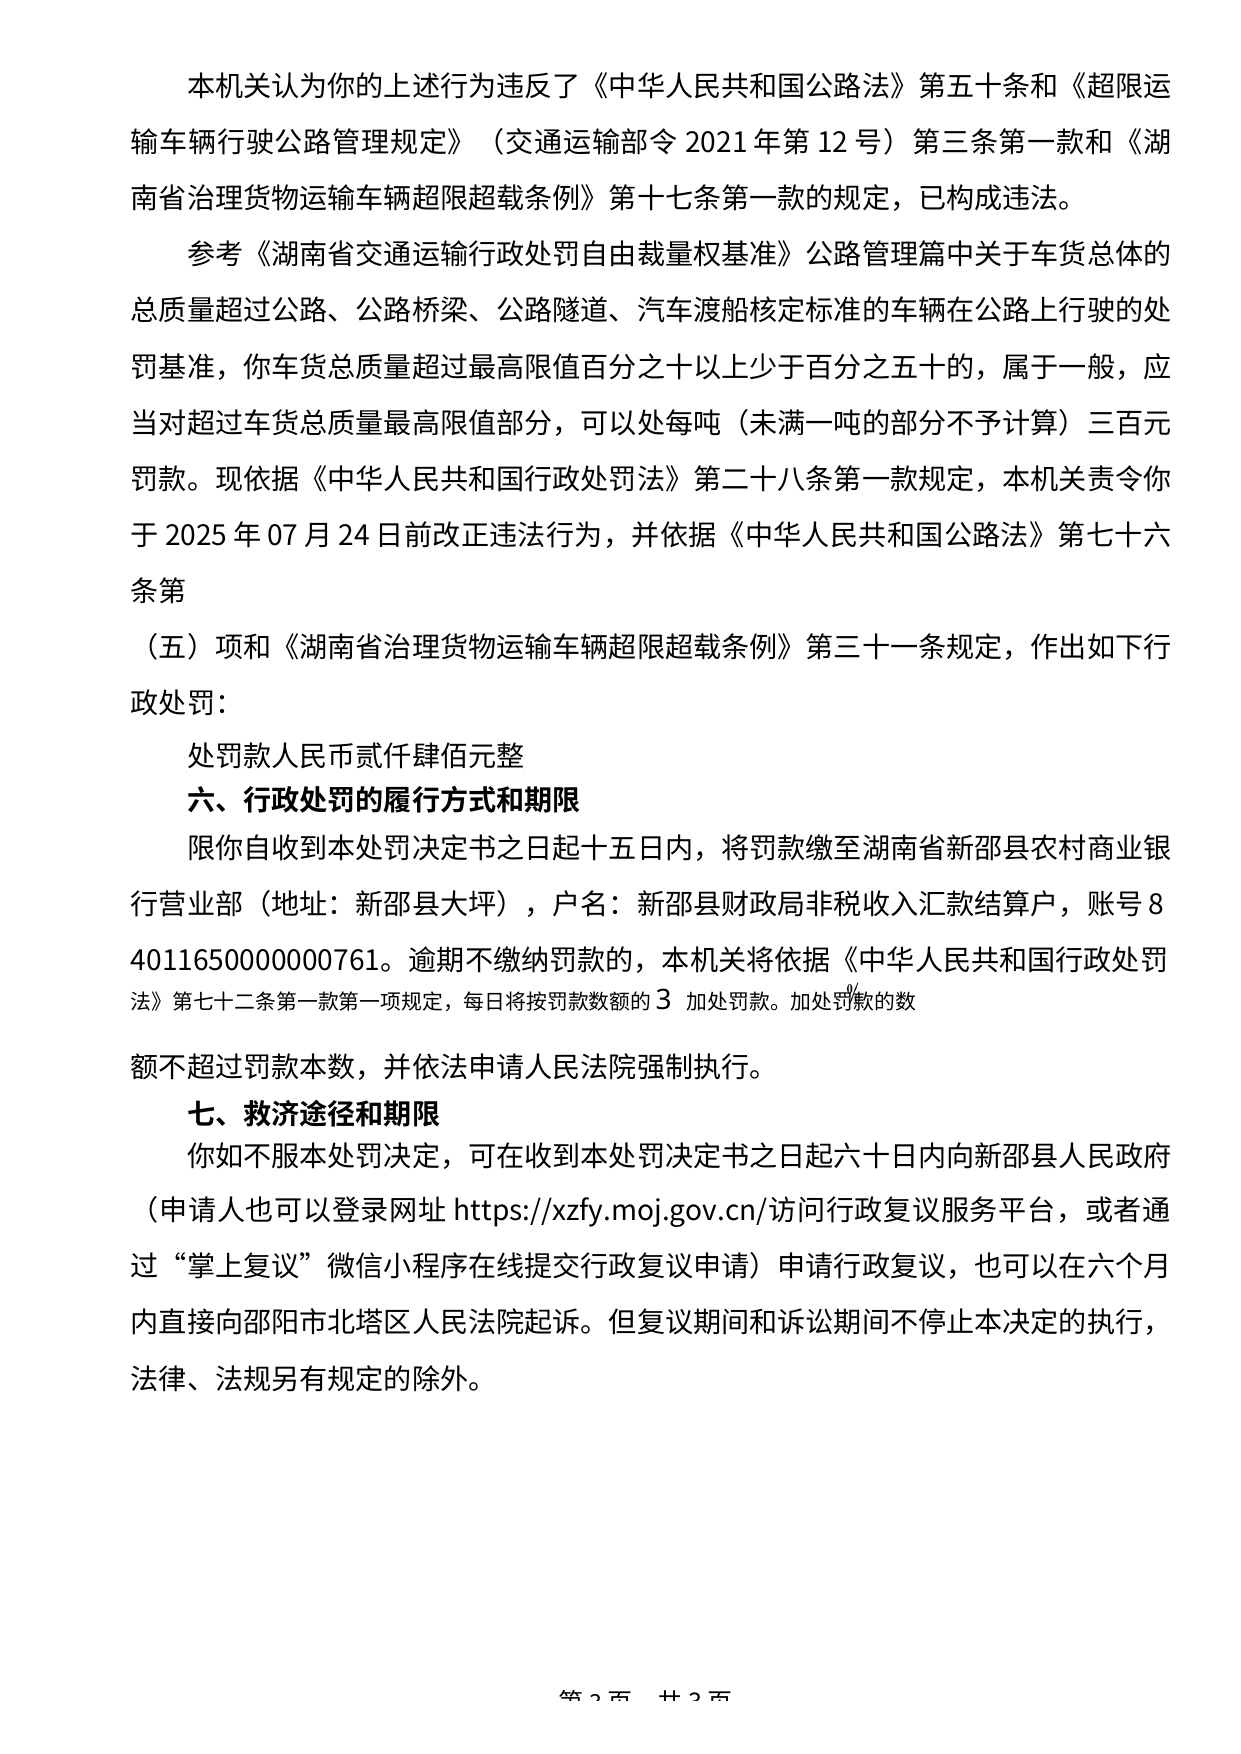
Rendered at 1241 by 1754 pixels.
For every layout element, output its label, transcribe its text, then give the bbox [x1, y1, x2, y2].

picture [847, 982, 860, 1005]
text （申请人也可以登录网址https://xzfy.moj.gov.cn/访问行政复议服务平台，或者通过“掌上复议”微信小程序在线提交行政复议申请）申请行政复议，也可以在六个月内直接向邵阳市北塔区人民法院起诉。但复议期间和诉讼期间不停止本决定的执行， 法律、法规另有规定的除外。 [131, 1188, 1172, 1397]
text 参考《湖南省交通运输行政处罚自由裁量权基准》公路管理篇中关于车货总体的总质量超过公路、公路桥梁、公路隧道、汽车渡船核定标准的车辆在公路上行驶的处罚基准，你车货总质量超过最高限值百分之十以上少于百分之五十的，属于一般，应当对超过车货总质量最高限值部分，可以处每吨（未满一吨的部分不予计算）三百元罚款。现依据《中华人民共和国行政处罚法》第二十八条第一款规定，本机关责令你于2025年07月24日前改正违法行为，并依据《中华人民共和国公路法》第七十六条第 [131, 232, 1172, 610]
subtitle 六、行政处罚的履行方式和期限 [187, 778, 1188, 818]
text 限你自收到本处罚决定书之日起十五日内，将罚款缴至湖南省新邵县农村商业银行营业部（地址：新邵县大坪），户名：新邵县财政局非税收入汇款结算户，账号84011650000000761。逾期不缴纳罚款的，本机关将依据《中华人民共和国行政处罚 [131, 826, 1172, 979]
text 本机关认为你的上述行为违反了《中华人民共和国公路法》第五十条和《超限运输车辆行驶公路管理规定》（交通运输部令2021年第12号）第三条第一款和《湖南省治理货物运输车辆超限超载条例》第十七条第一款的规定，已构成违法。 [131, 64, 1172, 217]
text 处罚款人民币贰仟肆佰元整 [187, 737, 1188, 773]
text 额不超过罚款本数，并依法申请人民法院强制执行。七、救济途径和期限 [131, 1006, 778, 1132]
text （五）项和《湖南省治理货物运输车辆超限超载条例》第三十一条规定，作出如下行政处罚： [131, 625, 1172, 722]
text 你如不服本处罚决定，可在收到本处罚决定书之日起六十日内向新邵县人民政府 [187, 1138, 1188, 1174]
